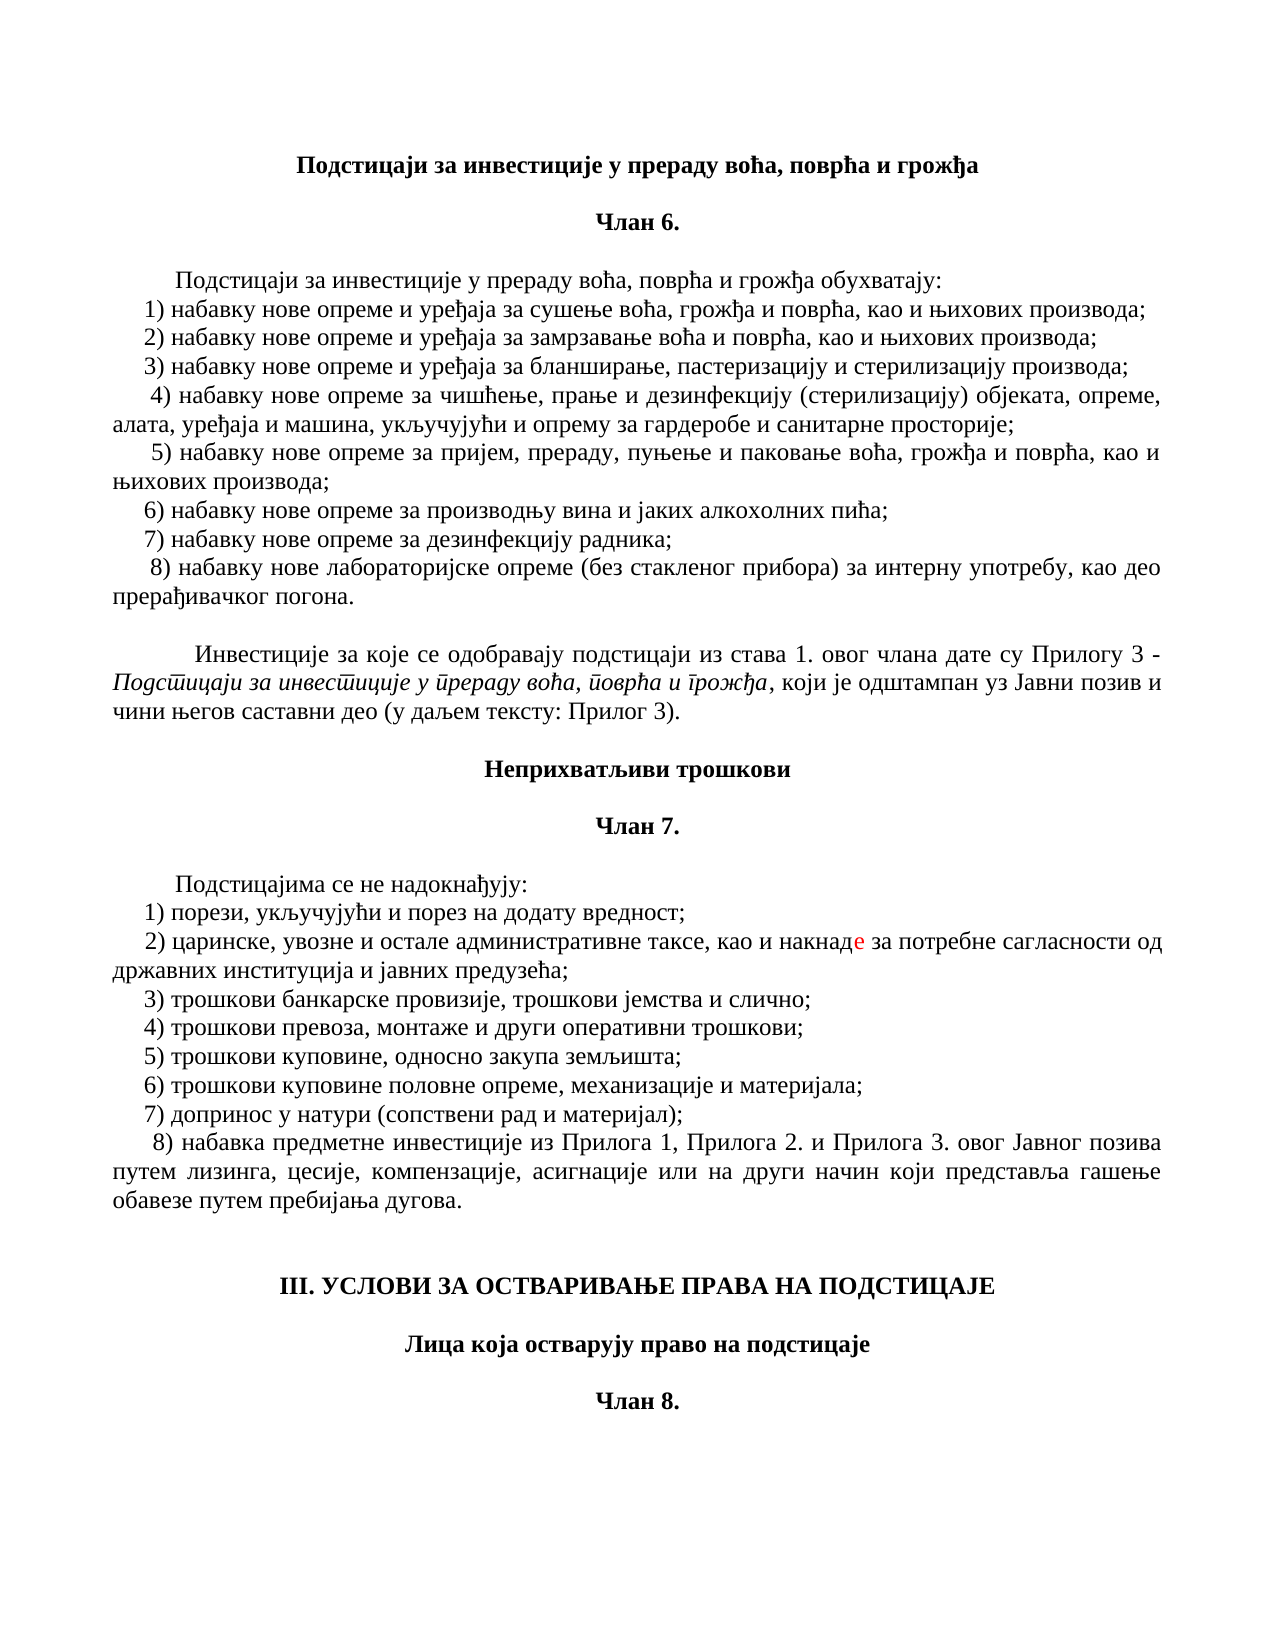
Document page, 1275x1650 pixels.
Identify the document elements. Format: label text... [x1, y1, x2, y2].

text Члан 8. [112, 1386, 1162, 1415]
text 1) порези, укључујући и порез на додату вредност; [112, 897, 1162, 926]
text Члан 7. [112, 811, 1162, 840]
text Подстицајима се не надокнађују: [112, 869, 1162, 897]
text 6) трошкови куповине половне опреме, механизације и материјала; [112, 1070, 1162, 1099]
text 8) набавка предметне инвестиције из Прилога 1, Прилога 2. и Прилога 3. овог Јавног позива путем лизинга, цесије, компензације, асигнације или на други начин који представља гашење обавезе путем пребијања дугова. [112, 1127, 1162, 1214]
text 1) набавку нове опреме и уређаја за сушење воћа, грожђа и поврћа, као и њихових производа; [112, 294, 1162, 322]
text 8) набавку нове лабораторијске опреме (без стакленог прибора) за интерну употребу, као део прерађивачког погона. [112, 552, 1162, 610]
text 4) набавку нове опреме за чишћење, прање и дезинфекцију (стерилизацију) објеката, опреме, алата, уређаја и машина, укључујући и опрему за гардеробе и санитарне просторије; [112, 380, 1162, 437]
text Лица која остварују право на подстицаје [112, 1329, 1162, 1357]
text 2) набавку нове опреме и уређаја за замрзавање воћа и поврћа, као и њихових производа; [112, 322, 1162, 351]
text Подстицаји за инвестиције у прераду воћа, поврћа и грожђа обухватају: [112, 265, 1162, 294]
text 7) допринос у натури (сопствени рад и материјал); [112, 1099, 1162, 1127]
text 5) трошкови куповине, односно закупа земљишта; [112, 1041, 1162, 1070]
text Члан 6. [112, 207, 1162, 236]
text Неприхватљиви трошкови [112, 754, 1162, 782]
text 3) трошкови банкарске провизије, трошкови јемства и слично; [112, 984, 1162, 1012]
text 6) набавку нове опреме за производњу вина и јаких алкохолних пића; [112, 495, 1162, 524]
text III. УСЛОВИ ЗА ОСТВАРИВАЊЕ ПРАВА НА ПОДСТИЦАЈЕ [112, 1271, 1162, 1300]
text 5) набавку нове опреме за пријем, прераду, пуњење и паковање воћа, грожђа и поврћа, као и њихових производа; [112, 437, 1162, 495]
text Подстицаји за инвестиције у прераду воћа, поврћа и грожђа [112, 150, 1162, 179]
text 4) трошкови превоза, монтаже и други оперативни трошкови; [112, 1012, 1162, 1041]
text 2) царинске, увозне и остале административне таксе, као и накнаде за потребне сагласности од државних институција и јавних предузећа; [112, 926, 1162, 984]
text 3) набавку нове опреме и уређаја за бланширање, пастеризацију и стерилизацију производа; [112, 351, 1162, 380]
text Инвестиције за које се одобравају подстицаји из става 1. овог члана дате су Прилогу 3 - Подстицаји за инвестиције у прераду воћа, поврћа и грожђа, који је одштампан уз Јавни позив и чини његов саставни део (у даљем тексту: Прилог 3). [112, 639, 1162, 725]
text 7) набавку нове опреме за дезинфекцију радника; [112, 524, 1162, 552]
